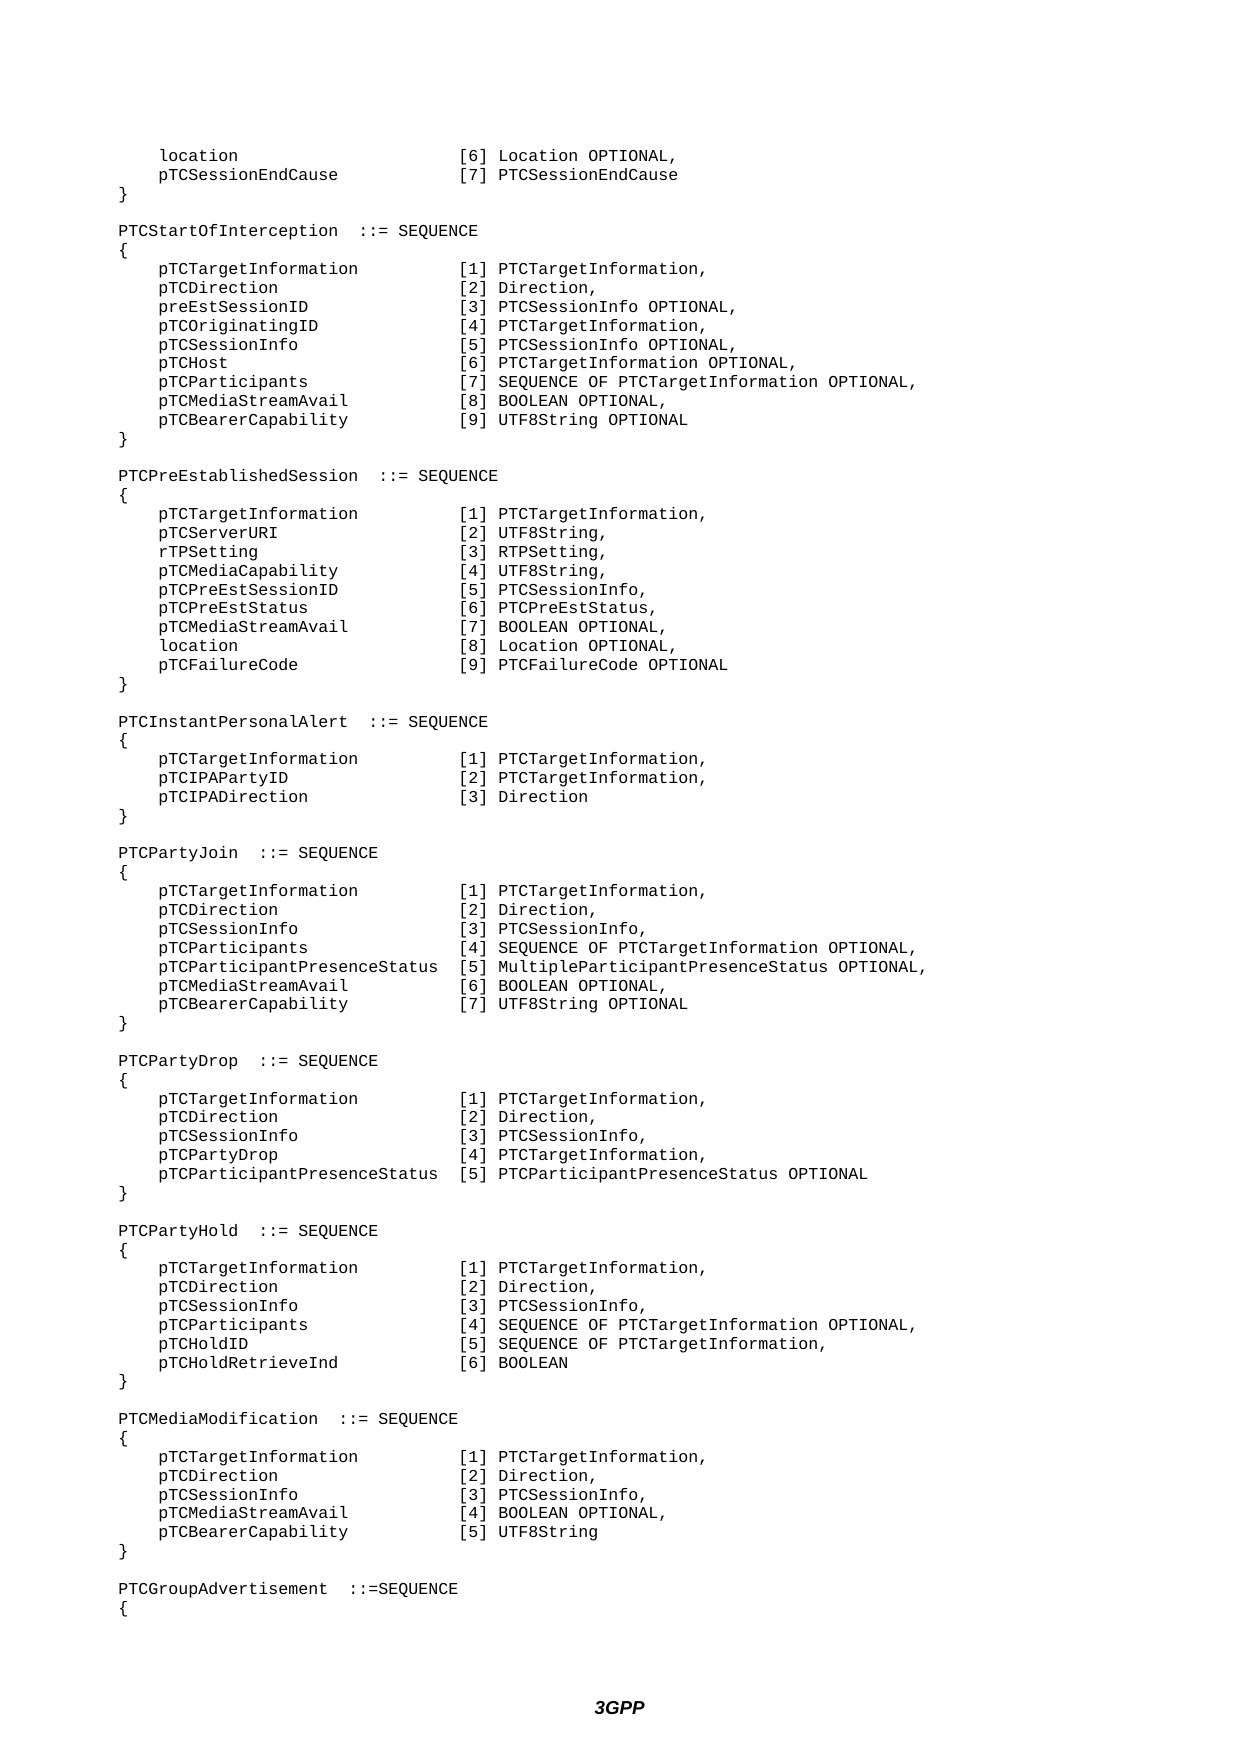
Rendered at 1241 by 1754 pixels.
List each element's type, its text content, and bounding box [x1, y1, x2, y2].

text pTCTargetInformation [1] PTCTargetInformation, [118, 1260, 1122, 1279]
text } [118, 185, 1122, 204]
text PTCPreEstablishedSession ::= SEQUENCE [118, 468, 1122, 487]
text PTCStartOfInterception ::= SEQUENCE [118, 223, 1122, 242]
text pTCFailureCode [9] PTCFailureCode OPTIONAL [118, 657, 1122, 675]
text pTCTargetInformation [1] PTCTargetInformation, [118, 1090, 1122, 1109]
text pTCPreEstSessionID [5] PTCSessionInfo, [118, 581, 1122, 600]
text pTCHoldID [5] SEQUENCE OF PTCTargetInformation, [118, 1335, 1122, 1354]
text { [118, 864, 1122, 883]
text pTCIPAPartyID [2] PTCTargetInformation, [118, 770, 1122, 788]
text pTCSessionInfo [3] PTCSessionInfo, [118, 1128, 1122, 1147]
text } [118, 1543, 1122, 1562]
text pTCMediaStreamAvail [6] BOOLEAN OPTIONAL, [118, 977, 1122, 996]
text pTCSessionEndCause [7] PTCSessionEndCause [118, 166, 1122, 185]
text pTCDirection [2] Direction, [118, 902, 1122, 921]
text pTCTargetInformation [1] PTCTargetInformation, [118, 751, 1122, 770]
text { [118, 1071, 1122, 1090]
text pTCSessionInfo [3] PTCSessionInfo, [118, 1298, 1122, 1316]
text location [8] Location OPTIONAL, [118, 638, 1122, 657]
text PTCInstantPersonalAlert ::= SEQUENCE [118, 713, 1122, 732]
text pTCParticipants [7] SEQUENCE OF PTCTargetInformation OPTIONAL, [118, 374, 1122, 393]
text PTCPartyHold ::= SEQUENCE [118, 1222, 1122, 1241]
text pTCMediaStreamAvail [4] BOOLEAN OPTIONAL, [118, 1505, 1122, 1524]
text pTCSessionInfo [3] PTCSessionInfo, [118, 921, 1122, 939]
text pTCParticipantPresenceStatus [5] MultipleParticipantPresenceStatus OPTIONAL, [118, 958, 1122, 977]
text pTCTargetInformation [1] PTCTargetInformation, [118, 1448, 1122, 1467]
text pTCBearerCapability [9] UTF8String OPTIONAL [118, 411, 1122, 430]
text pTCPreEstStatus [6] PTCPreEstStatus, [118, 600, 1122, 619]
text pTCDirection [2] Direction, [118, 1279, 1122, 1298]
text preEstSessionID [3] PTCSessionInfo OPTIONAL, [118, 298, 1122, 317]
text } [118, 430, 1122, 449]
text pTCTargetInformation [1] PTCTargetInformation, [118, 261, 1122, 279]
text PTCPartyJoin ::= SEQUENCE [118, 845, 1122, 864]
text pTCOriginatingID [4] PTCTargetInformation, [118, 317, 1122, 336]
text { [118, 487, 1122, 506]
text PTCPartyDrop ::= SEQUENCE [118, 1052, 1122, 1071]
text pTCDirection [2] Direction, [118, 1467, 1122, 1486]
text pTCMediaCapability [4] UTF8String, [118, 562, 1122, 581]
text rTPSetting [3] RTPSetting, [118, 543, 1122, 562]
text } [118, 1015, 1122, 1034]
text { [118, 732, 1122, 751]
text pTCParticipants [4] SEQUENCE OF PTCTargetInformation OPTIONAL, [118, 1316, 1122, 1335]
text pTCHost [6] PTCTargetInformation OPTIONAL, [118, 355, 1122, 374]
text location [6] Location OPTIONAL, [118, 147, 1122, 166]
text pTCMediaStreamAvail [8] BOOLEAN OPTIONAL, [118, 393, 1122, 411]
text pTCDirection [2] Direction, [118, 279, 1122, 298]
text pTCHoldRetrieveInd [6] BOOLEAN [118, 1354, 1122, 1373]
text pTCPartyDrop [4] PTCTargetInformation, [118, 1147, 1122, 1166]
text } [118, 675, 1122, 694]
text pTCMediaStreamAvail [7] BOOLEAN OPTIONAL, [118, 619, 1122, 638]
text pTCDirection [2] Direction, [118, 1109, 1122, 1128]
text { [118, 1599, 1122, 1618]
text pTCBearerCapability [5] UTF8String [118, 1524, 1122, 1543]
text pTCBearerCapability [7] UTF8String OPTIONAL [118, 996, 1122, 1015]
text pTCServerURI [2] UTF8String, [118, 524, 1122, 543]
text pTCParticipants [4] SEQUENCE OF PTCTargetInformation OPTIONAL, [118, 939, 1122, 958]
text pTCSessionInfo [5] PTCSessionInfo OPTIONAL, [118, 336, 1122, 355]
text } [118, 1373, 1122, 1392]
text { [118, 242, 1122, 261]
text } [118, 1184, 1122, 1203]
text pTCTargetInformation [1] PTCTargetInformation, [118, 883, 1122, 902]
text PTCMediaModification ::= SEQUENCE [118, 1411, 1122, 1429]
text pTCParticipantPresenceStatus [5] PTCParticipantPresenceStatus OPTIONAL [118, 1166, 1122, 1184]
text PTCGroupAdvertisement ::=SEQUENCE [118, 1580, 1122, 1599]
text { [118, 1429, 1122, 1448]
text { [118, 1241, 1122, 1260]
text } [118, 807, 1122, 826]
text pTCIPADirection [3] Direction [118, 788, 1122, 807]
text pTCSessionInfo [3] PTCSessionInfo, [118, 1486, 1122, 1505]
text pTCTargetInformation [1] PTCTargetInformation, [118, 506, 1122, 524]
